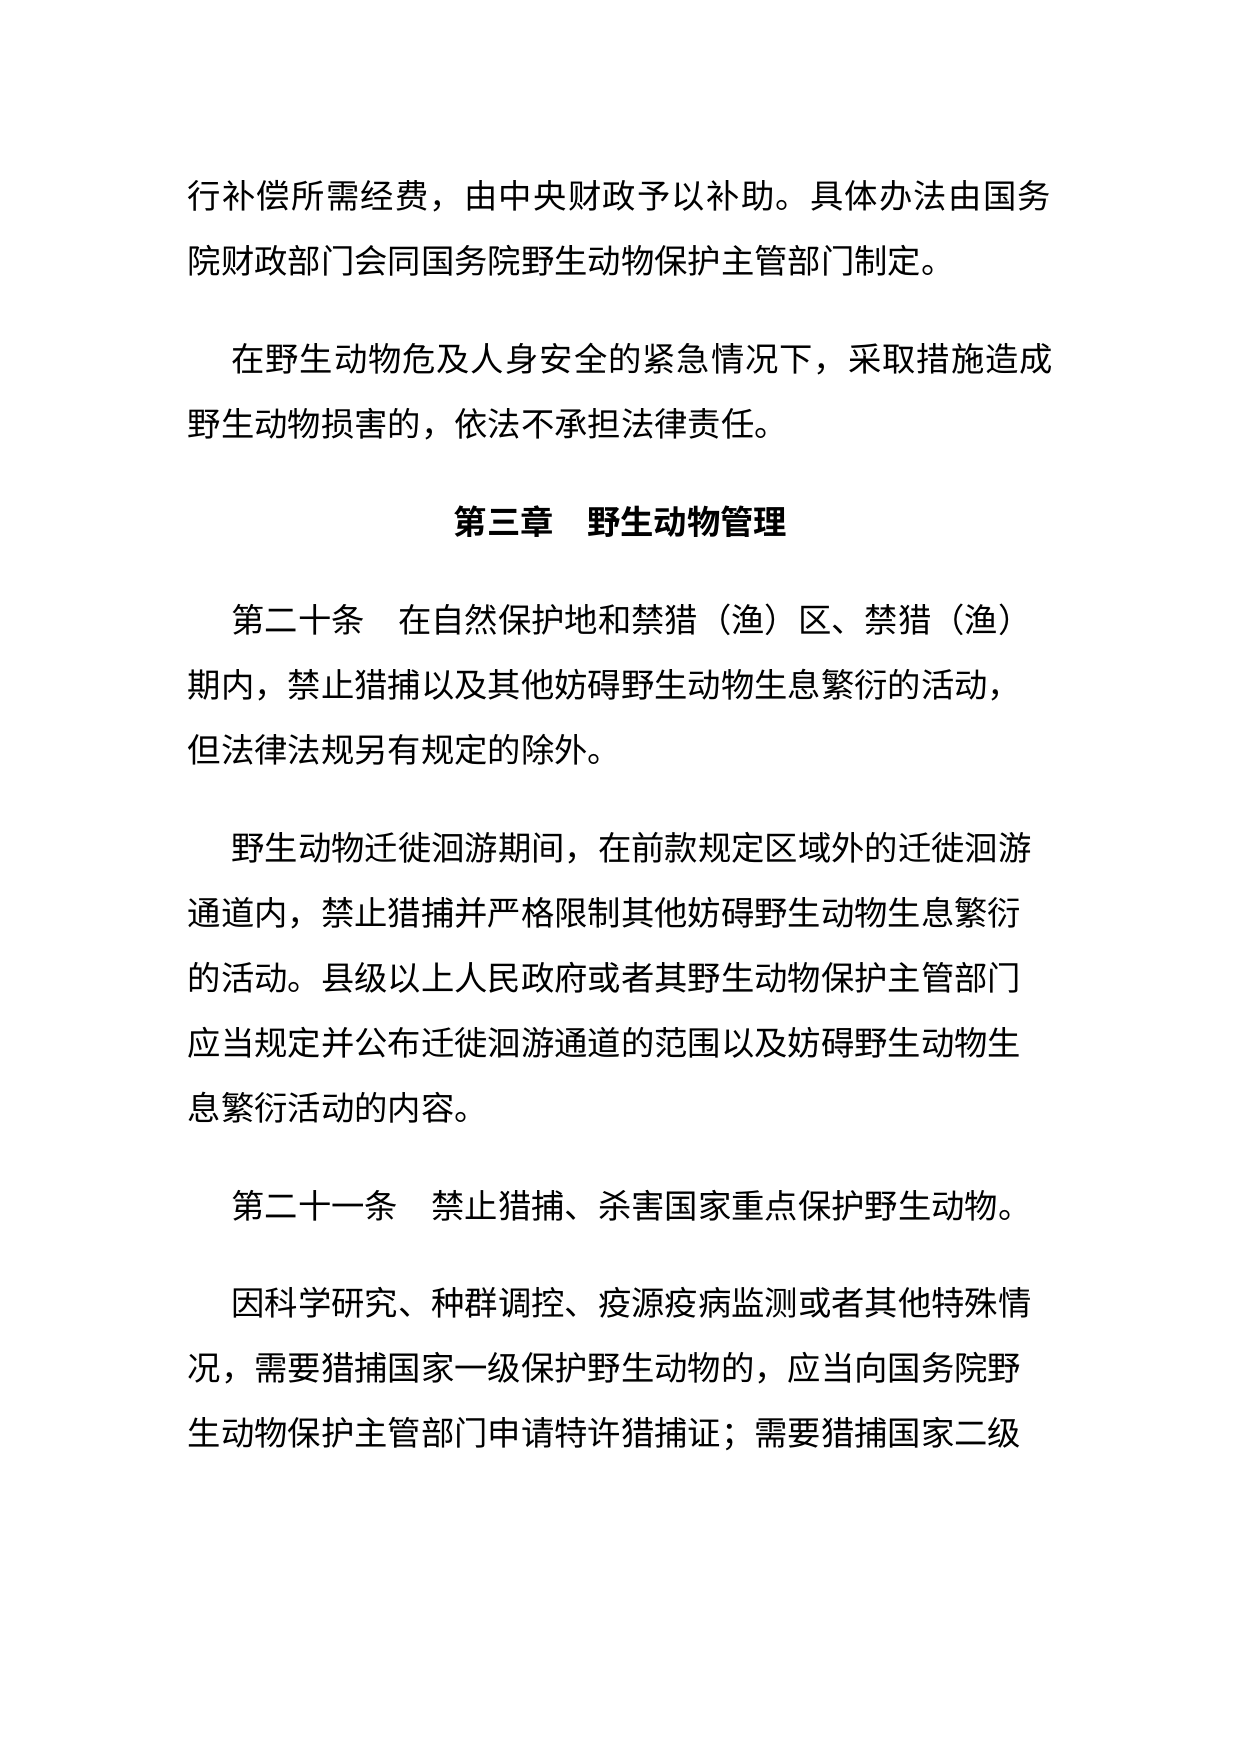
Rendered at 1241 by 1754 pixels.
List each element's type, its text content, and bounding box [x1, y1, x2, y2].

text 在野生动物危及人身安全的紧急情况下，采取措施造成野生动物损害的，依法不承担法律责任。 [187, 325, 1053, 455]
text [187, 162, 1053, 292]
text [187, 1269, 1053, 1464]
text 第二十一条 禁止猎捕、杀害国家重点保护野生动物。 [187, 1171, 1053, 1236]
text 第三章 野生动物管理 [187, 488, 1053, 553]
text 第二十条 在自然保护地和禁猎（渔）区、禁猎（渔）期内，禁止猎捕以及其他妨碍野生动物生息繁衍的活动，但法律法规另有规定的除外。 [187, 585, 1053, 780]
text 野生动物迁徙洄游期间，在前款规定区域外的迁徙洄游通道内，禁止猎捕并严格限制其他妨碍野生动物生息繁衍的活动。县级以上人民政府或者其野生动物保护主管部门应当规定并公布迁徙洄游通道的范围以及妨碍野生动物生息繁衍活动的内容。 [187, 813, 1053, 1138]
